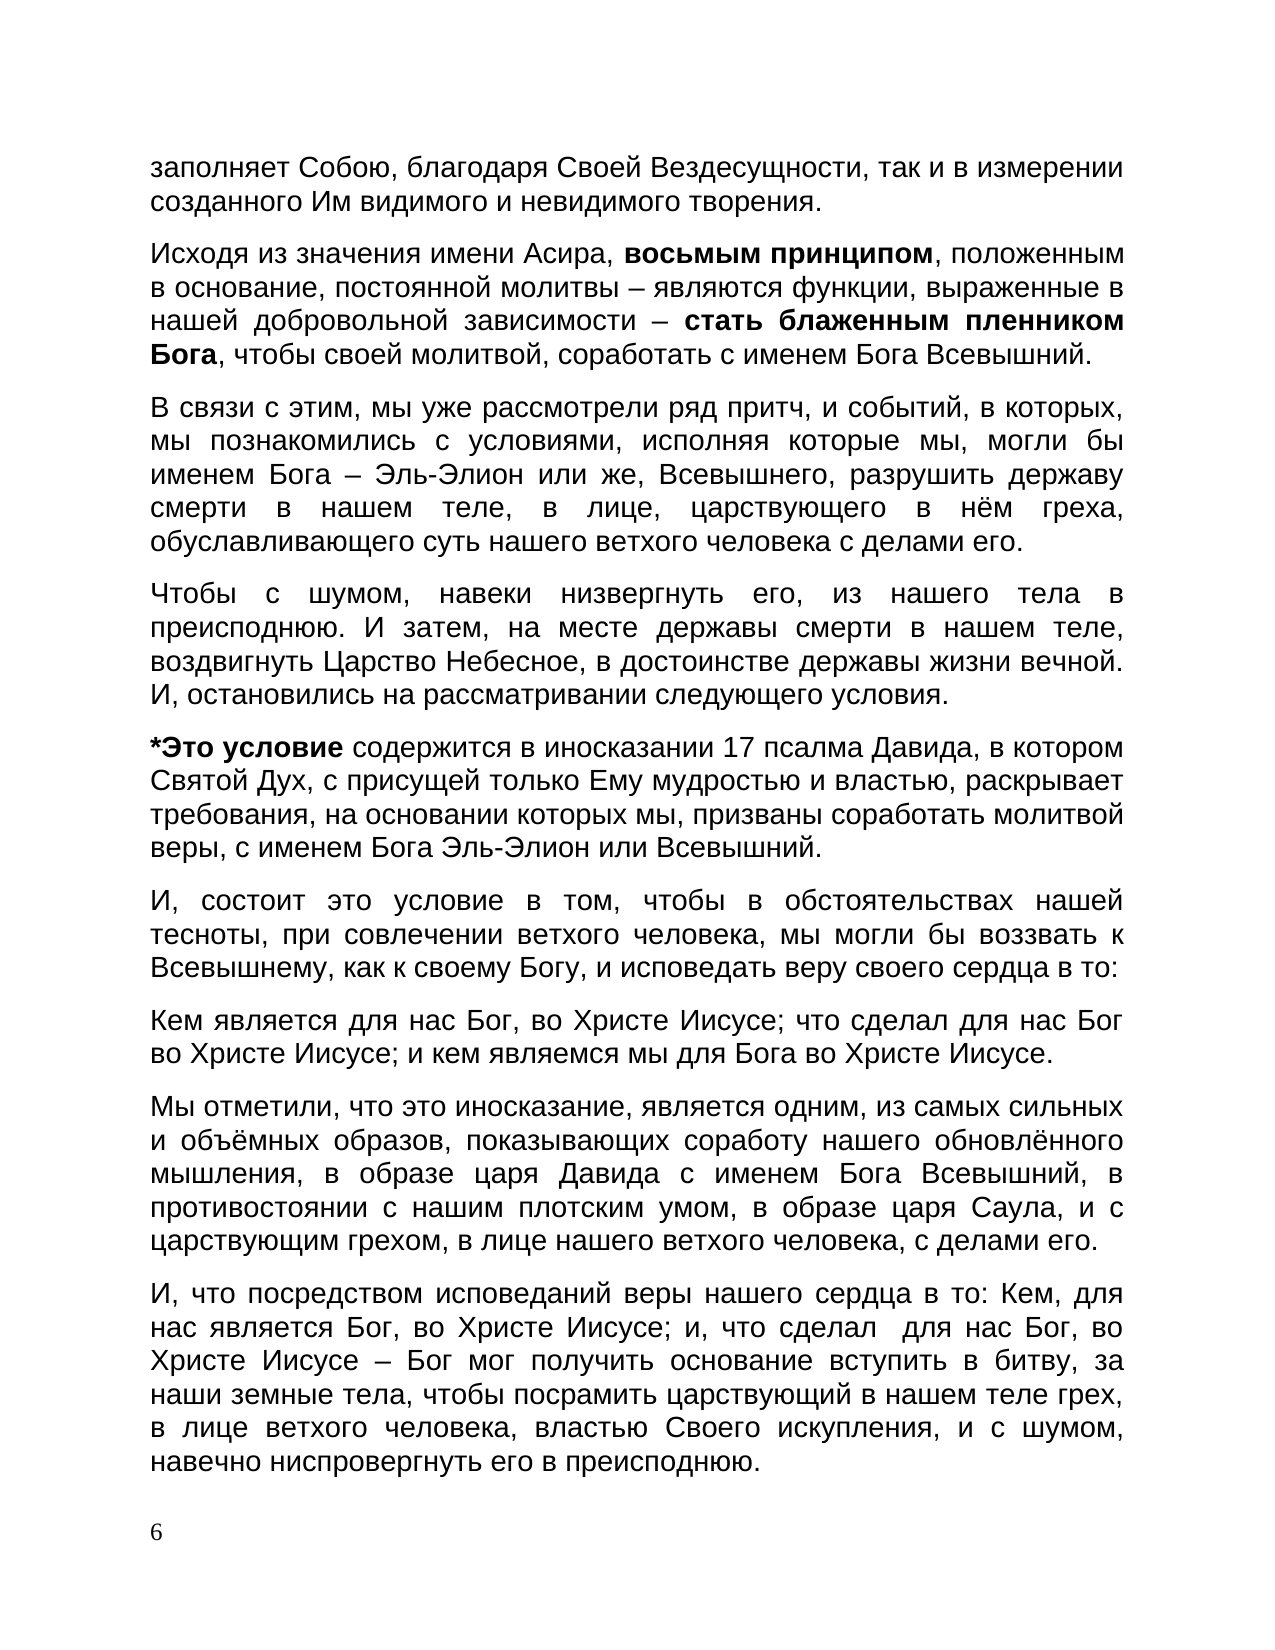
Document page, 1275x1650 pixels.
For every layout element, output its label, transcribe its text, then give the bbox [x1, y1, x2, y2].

text *Это условие содержится в иносказании 17 псалма Давида, в котором Святой Дух, с присущей только Ему мудростью и властью, раскрывает требования, на основании которых мы, призваны соработать молитвой веры, с именем Бога Эль-Элион или Всевышний. [150, 730, 1125, 864]
text В связи с этим, мы уже рассмотрели ряд притч, и событий, в которых, мы познакомились с условиями, исполняя которые мы, могли бы именем Бога – Эль-Элион или же, Всевышнего, разрушить державу смерти в нашем теле, в лице, царствующего в нём греха, обуславливающего суть нашего ветхого человека с делами его. [150, 389, 1125, 557]
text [150, 150, 1125, 217]
text Мы отметили, что это иносказание, является одним, из самых сильных и объёмных образов, показывающих соработу нашего обновлённого мышления, в образе царя Давида с именем Бога Всевышний, в противостоянии с нашим плотским умом, в образе царя Саула, и с царствующим грехом, в лице нашего ветхого человека, с делами его. [150, 1089, 1125, 1257]
text Чтобы с шумом, навеки низвергнуть его, из нашего тела в преисподнюю. И затем, на месте державы смерти в нашем теле, воздвигнуть Царство Небесное, в достоинстве державы жизни вечной. И, остановились на рассматривании следующего условия. [150, 576, 1125, 711]
text Исходя из значения имени Асира, восьмым принципом, положенным в основание, постоянной молитвы – являются функции, выраженные в нашей добровольной зависимости – стать блаженным пленником Бога, чтобы своей молитвой, соработать с именем Бога Всевышний. [150, 236, 1125, 370]
text И, состоит это условие в том, чтобы в обстоятельствах нашей тесноты, при совлечении ветхого человека, мы могли бы воззвать к Всевышнему, как к своему Богу, и исповедать веру своего сердца в то: [150, 883, 1125, 984]
text Кем является для нас Бог, во Христе Иисусе; что сделал для нас Бог во Христе Иисусе; и кем являемся мы для Бога во Христе Иисусе. [150, 1003, 1125, 1070]
text И, что посредством исповеданий веры нашего сердца в то: Кем, для нас является Бог, во Христе Иисусе; и, что сделал для нас Бог, во Христе Иисусе – Бог мог получить основание вступить в битву, за наши земные тела, чтобы посрамить царствующий в нашем теле грех, в лице ветхого человека, властью Своего искупления, и с шумом, навечно ниспровергнуть его в преисподнюю. [150, 1276, 1125, 1477]
